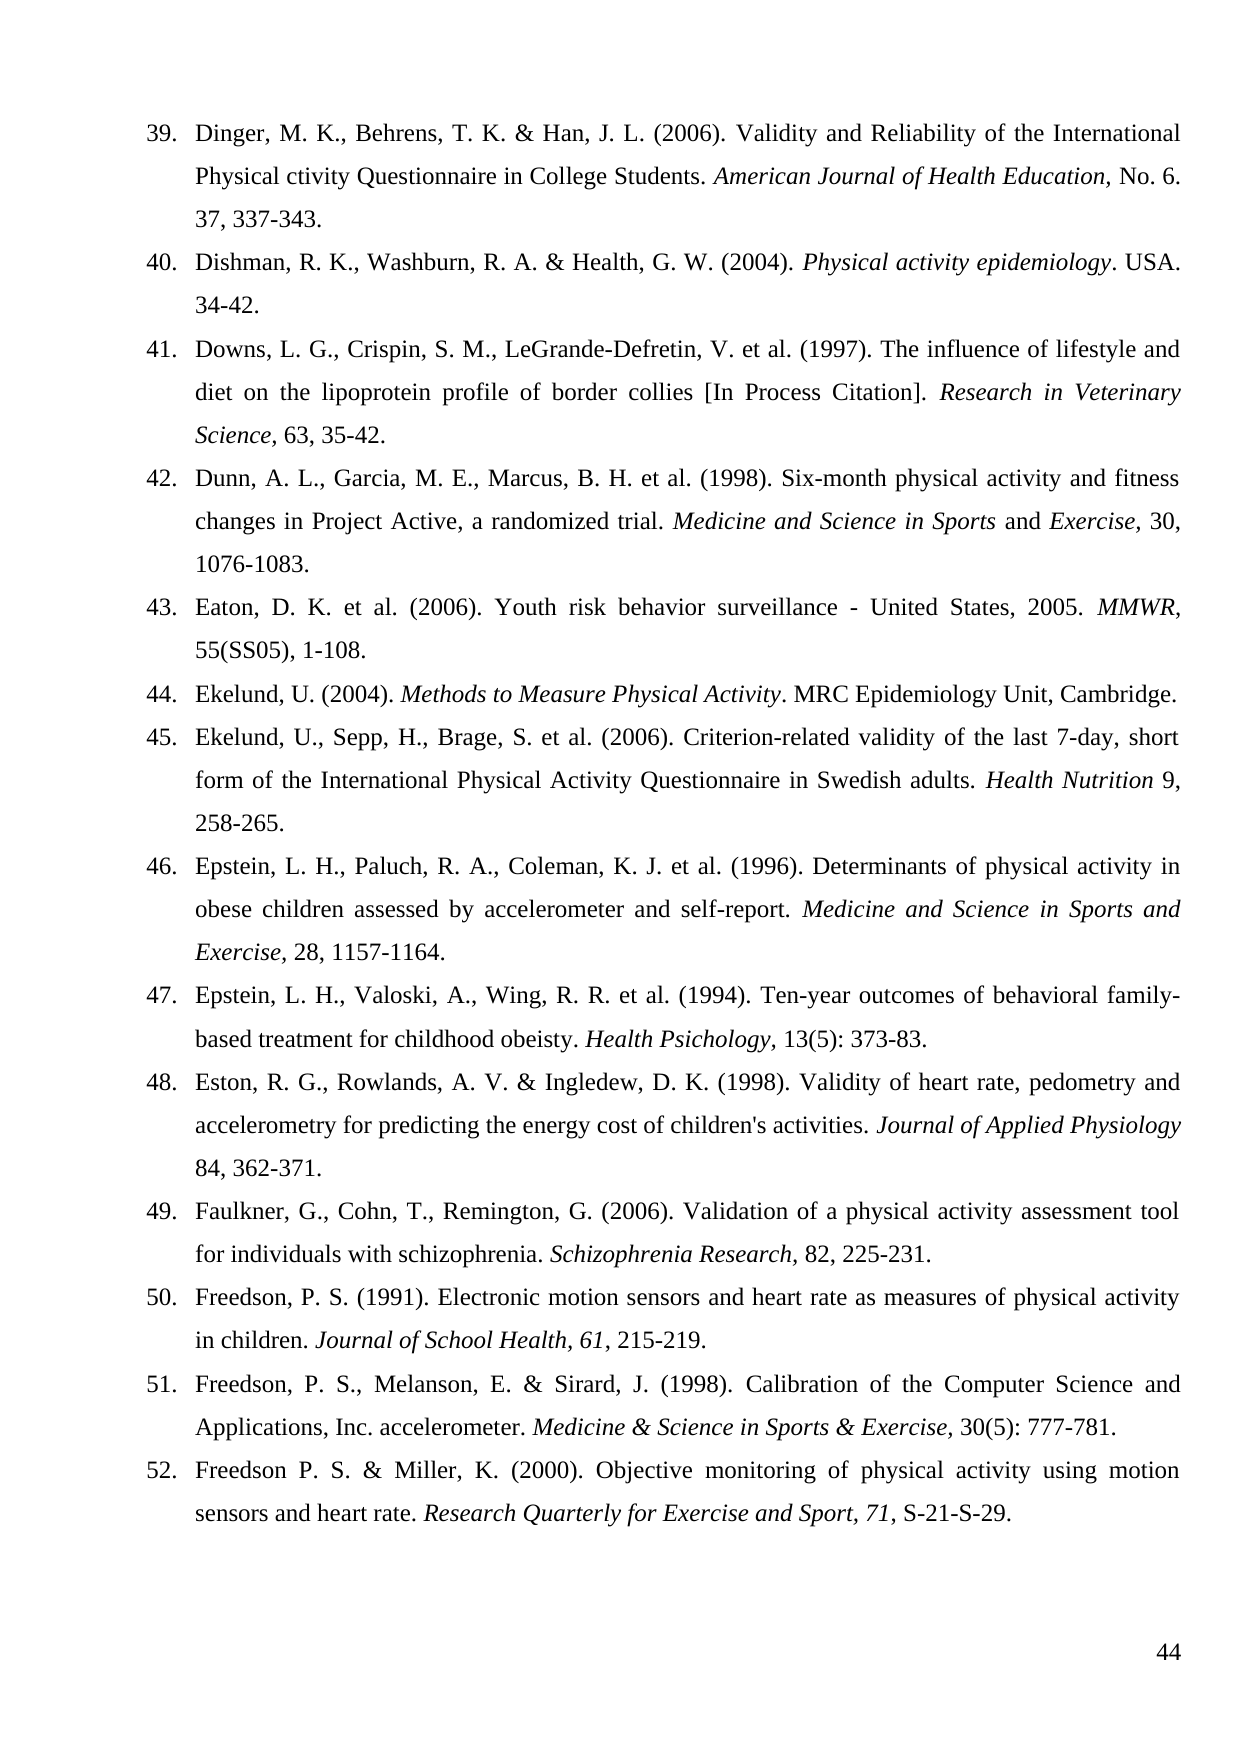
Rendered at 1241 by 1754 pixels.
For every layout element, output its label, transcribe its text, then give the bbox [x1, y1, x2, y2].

list Dishman, R. K., Washburn, R. A. & Health, G. W. (2004). Physical activity epidemiology. USA. 34-42. [177, 247, 1181, 319]
list Freedson, P. S. (1991). Electronic motion sensors and heart rate as measures of physical activity in children. Journal of School Health, 61, 215-219. [177, 1282, 1181, 1354]
list Eaton, D. K. et al. (2006). Youth risk behavior surveillance - United States, 2005. MMWR, 55(SS05), 1-108. [177, 592, 1181, 664]
list Epstein, L. H., Paluch, R. A., Coleman, K. J. et al. (1996). Determinants of physical activity in obese children assessed by accelerometer and self-report. Medicine and Science in Sports and Exercise, 28, 1157-1164. [177, 851, 1181, 966]
list Faulkner, G., Cohn, T., Remington, G. (2006). Validation of a physical activity assessment tool for individuals with schizophrenia. Schizophrenia Research, 82, 225-231. [177, 1196, 1181, 1268]
list Downs, L. G., Crispin, S. M., LeGrande-Defretin, V. et al. (1997). The influence of lifestyle and diet on the lipoprotein profile of border collies [In Process Citation]. Research in Veterinary Science, 63, 35-42. [177, 334, 1181, 449]
list Dinger, M. K., Behrens, T. K. & Han, J. L. (2006). Validity and Reliability of the International Physical ctivity Questionnaire in College Students. American Journal of Health Education, No. 6. 37, 337-343. [177, 118, 1181, 233]
list Ekelund, U., Sepp, H., Brage, S. et al. (2006). Criterion-related validity of the last 7-day, short form of the International Physical Activity Questionnaire in Swedish adults. Health Nutrition 9, 258-265. [177, 722, 1181, 837]
list Freedson, P. S., Melanson, E. & Sirard, J. (1998). Calibration of the Computer Science and Applications, Inc. accelerometer. Medicine & Science in Sports & Exercise, 30(5): 777-781. [177, 1369, 1181, 1441]
list Epstein, L. H., Valoski, A., Wing, R. R. et al. (1994). Ten-year outcomes of behavioral family-based treatment for childhood obeisty. Health Psichology, 13(5): 373-83. [177, 981, 1181, 1052]
list Ekelund, U. (2004). Methods to Measure Physical Activity. MRC Epidemiology Unit, Cambridge. [177, 679, 1181, 707]
list Eston, R. G., Rowlands, A. V. & Ingledew, D. K. (1998). Validity of heart rate, pedometry and accelerometry for predicting the energy cost of children's activities. Journal of Applied Physiology 84, 362-371. [177, 1067, 1181, 1182]
list Dunn, A. L., Garcia, M. E., Marcus, B. H. et al. (1998). Six-month physical activity and fitness changes in Project Active, a randomized trial. Medicine and Science in Sports and Exercise, 30, 1076-1083. [177, 463, 1181, 578]
list Freedson P. S. & Miller, K. (2000). Objective monitoring of physical activity using motion sensors and heart rate. Research Quarterly for Exercise and Sport, 71, S-21-S-29. [177, 1455, 1181, 1527]
